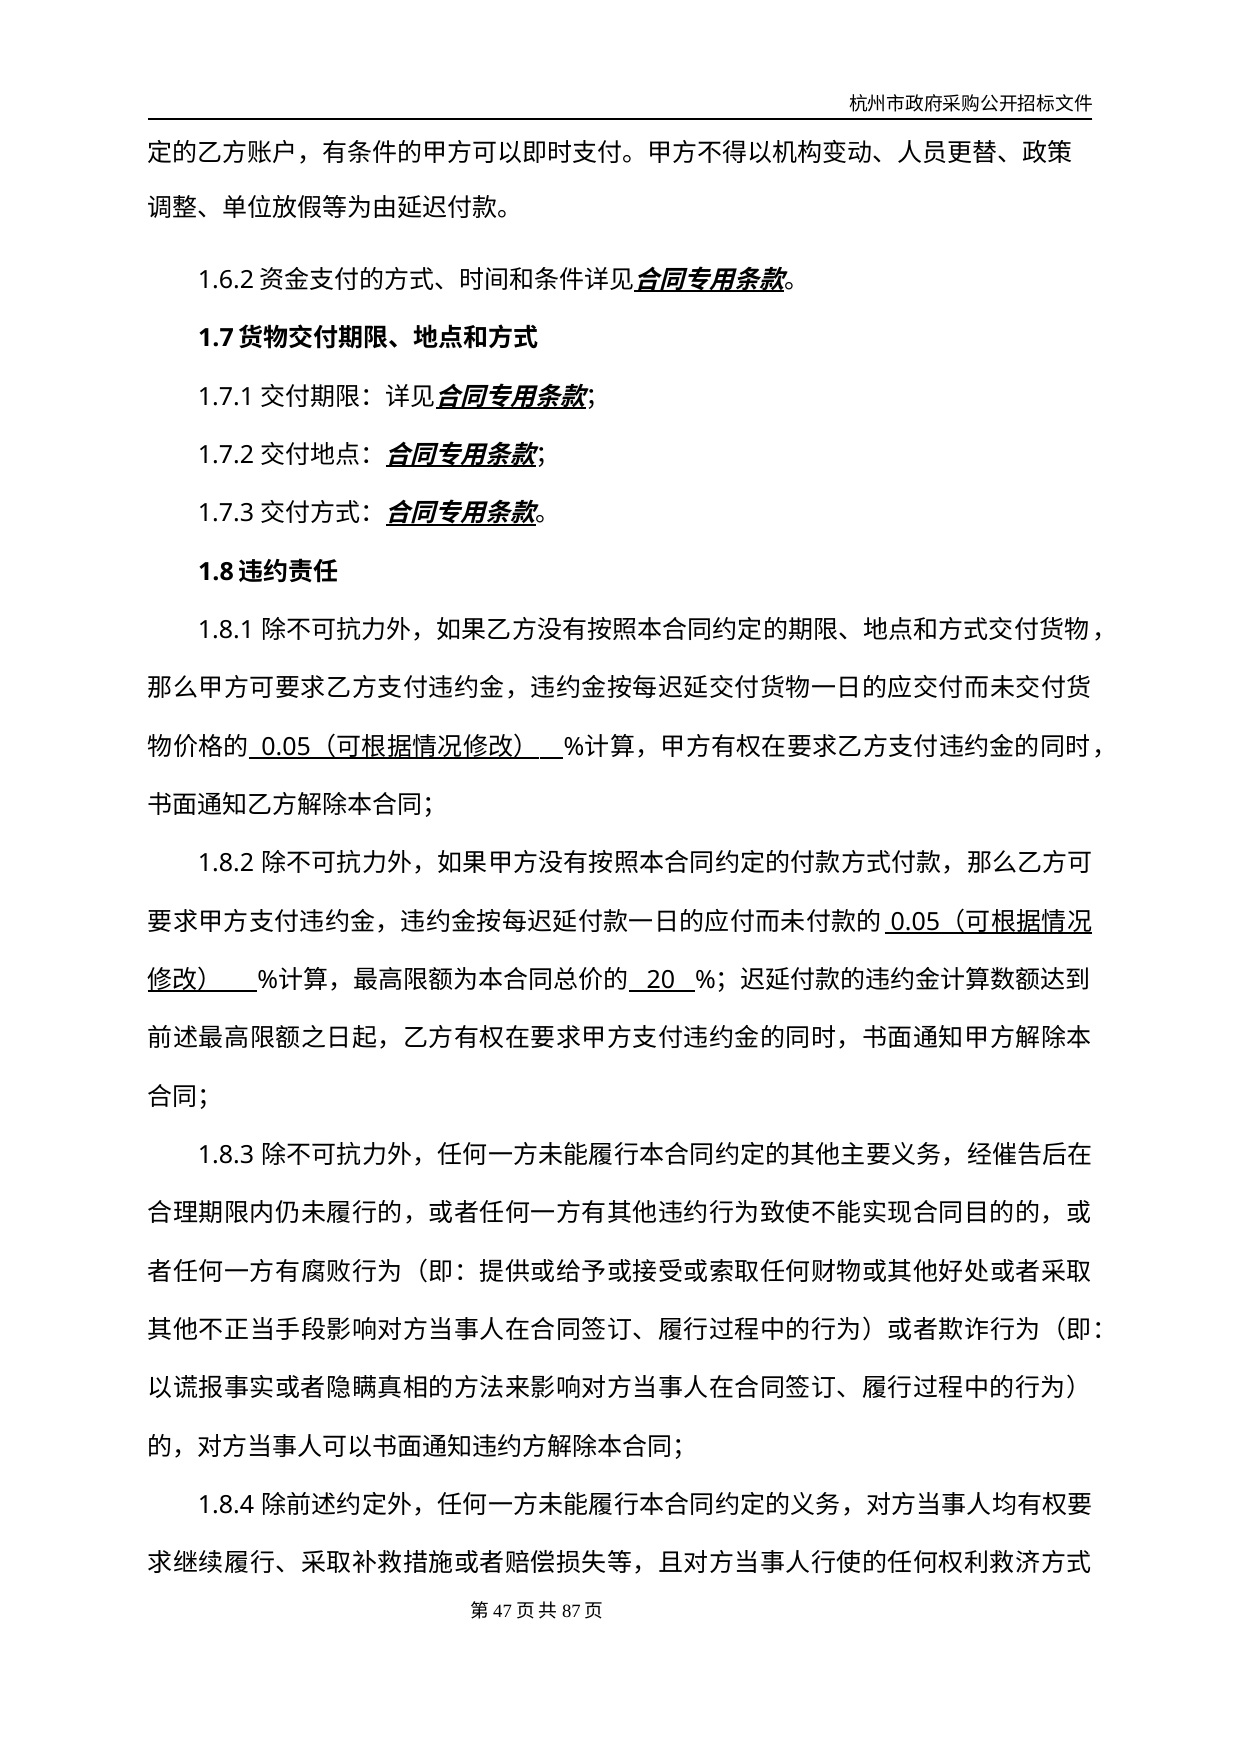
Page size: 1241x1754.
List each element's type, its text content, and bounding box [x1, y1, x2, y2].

text 1.8违约责任 [148, 533, 1092, 592]
text 1.8.3 除不可抗力外，任何一方未能履行本合同约定的其他主要义务，经催告后在合理期限内仍未履行的，或者任何一方有其他违约行为致使不能实现合同目的的，或者任何一方有腐败行为（即：提供或给予或接受或索取任何财物或其他好处或者采取其他不正当手段影响对方当事人在合同签订、履行过程中的行为）或者欺诈行为（即：以谎报事实或者隐瞒真相的方法来影响对方当事人在合同签订、履行过程中的行为）的，对方当事人可以书面通知违约方解除本合同； [148, 1117, 1092, 1467]
text 1.8.1 除不可抗力外，如果乙方没有按照本合同约定的期限、地点和方式交付货物，那么甲方可要求乙方支付违约金，违约金按每迟延交付货物一日的应交付而未交付货物价格的 0.05（可根据情况修改） %计算，甲方有权在要求乙方支付违约金的同时，书面通知乙方解除本合同； [148, 592, 1092, 825]
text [148, 133, 1092, 223]
text 1.7.1 交付期限：详见合同专用条款； [148, 358, 1092, 417]
text 1.6.2资金支付的方式、时间和条件详见合同专用条款。 [148, 242, 1092, 300]
text 1.7.3 交付方式：合同专用条款。 [148, 475, 1092, 533]
text 1.8.2 除不可抗力外，如果甲方没有按照本合同约定的付款方式付款，那么乙方可要求甲方支付违约金，违约金按每迟延付款一日的应付而未付款的 0.05（可根据情况修改） %计算，最高限额为本合同总价的 20 %；迟延付款的违约金计算数额达到前述最高限额之日起，乙方有权在要求甲方支付违约金的同时，书面通知甲方解除本合同； [148, 825, 1092, 1117]
text 1.7.2 交付地点：合同专用条款； [148, 417, 1092, 475]
text 1.7货物交付期限、地点和方式 [148, 300, 1092, 358]
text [148, 1467, 1092, 1583]
